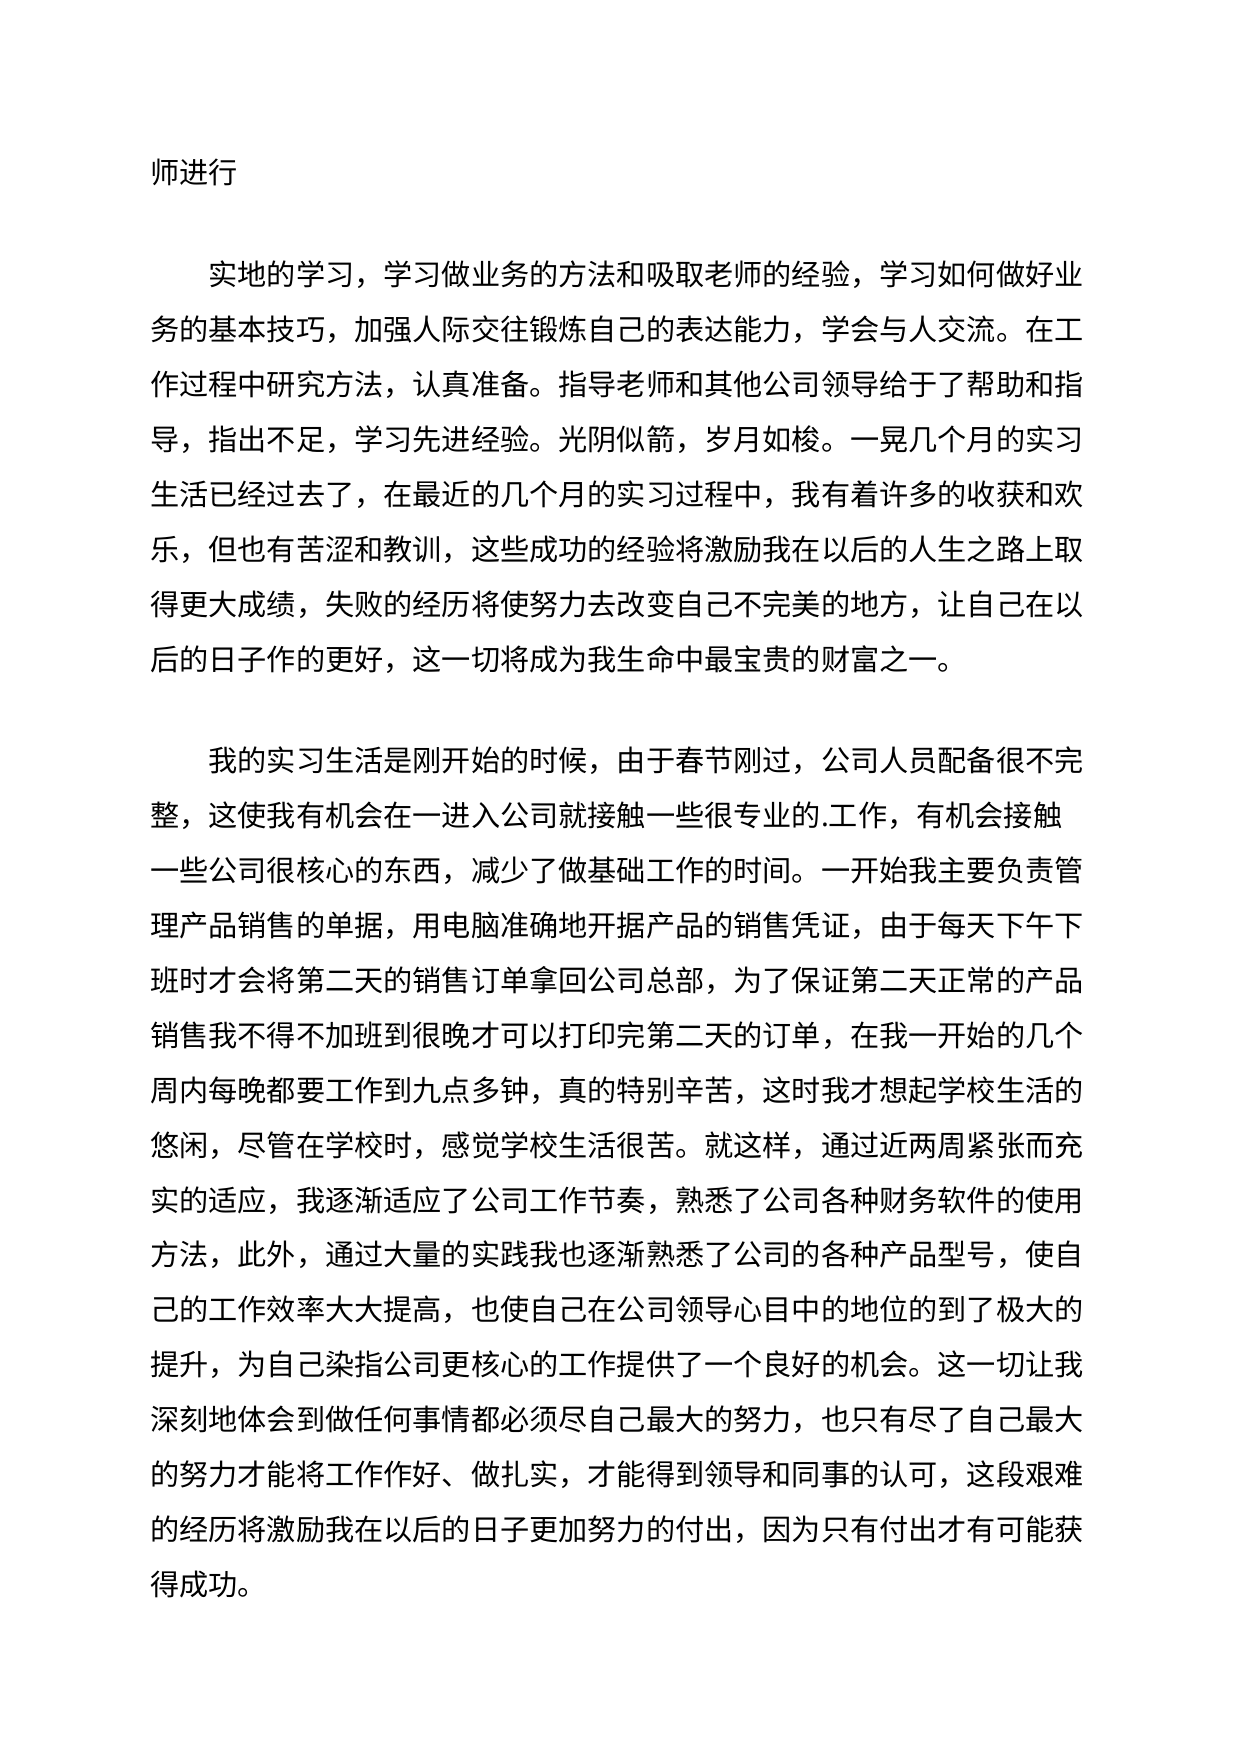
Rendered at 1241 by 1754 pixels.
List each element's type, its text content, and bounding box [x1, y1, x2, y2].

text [150, 150, 1090, 192]
text 实地的学习，学习做业务的方法和吸取老师的经验，学习如何做好业务的基本技巧，加强人际交往锻炼自己的表达能力，学会与人交流。在工作过程中研究方法，认真准备。指导老师和其他公司领导给于了帮助和指导，指出不足，学习先进经验。光阴似箭，岁月如梭。一晃几个月的实习生活已经过去了，在最近的几个月的实习过程中，我有着许多的收获和欢乐，但也有苦涩和教训，这些成功的经验将激励我在以后的人生之路上取得更大成绩，失败的经历将使努力去改变自己不完美的地方，让自己在以后的日子作的更好，这一切将成为我生命中最宝贵的财富之一。 [150, 252, 1090, 678]
text 我的实习生活是刚开始的时候，由于春节刚过，公司人员配备很不完整，这使我有机会在一进入公司就接触一些很专业的.工作，有机会接触一些公司很核心的东西，减少了做基础工作的时间。一开始我主要负责管理产品销售的单据，用电脑准确地开据产品的销售凭证，由于每天下午下班时才会将第二天的销售订单拿回公司总部，为了保证第二天正常的产品销售我不得不加班到很晚才可以打印完第二天的订单，在我一开始的几个周内每晚都要工作到九点多钟，真的特别辛苦，这时我才想起学校生活的悠闲，尽管在学校时，感觉学校生活很苦。就这样，通过近两周紧张而充实的适应，我逐渐适应了公司工作节奏，熟悉了公司各种财务软件的使用方法，此外，通过大量的实践我也逐渐熟悉了公司的各种产品型号，使自己的工作效率大大提高，也使自己在公司领导心目中的地位的到了极大的提升，为自己染指公司更核心的工作提供了一个良好的机会。这一切让我深刻地体会到做任何事情都必须尽自己最大的努力，也只有尽了自己最大的努力才能将工作作好、做扎实，才能得到领导和同事的认可，这段艰难的经历将激励我在以后的日子更加努力的付出，因为只有付出才有可能获得成功。 [150, 738, 1090, 1604]
